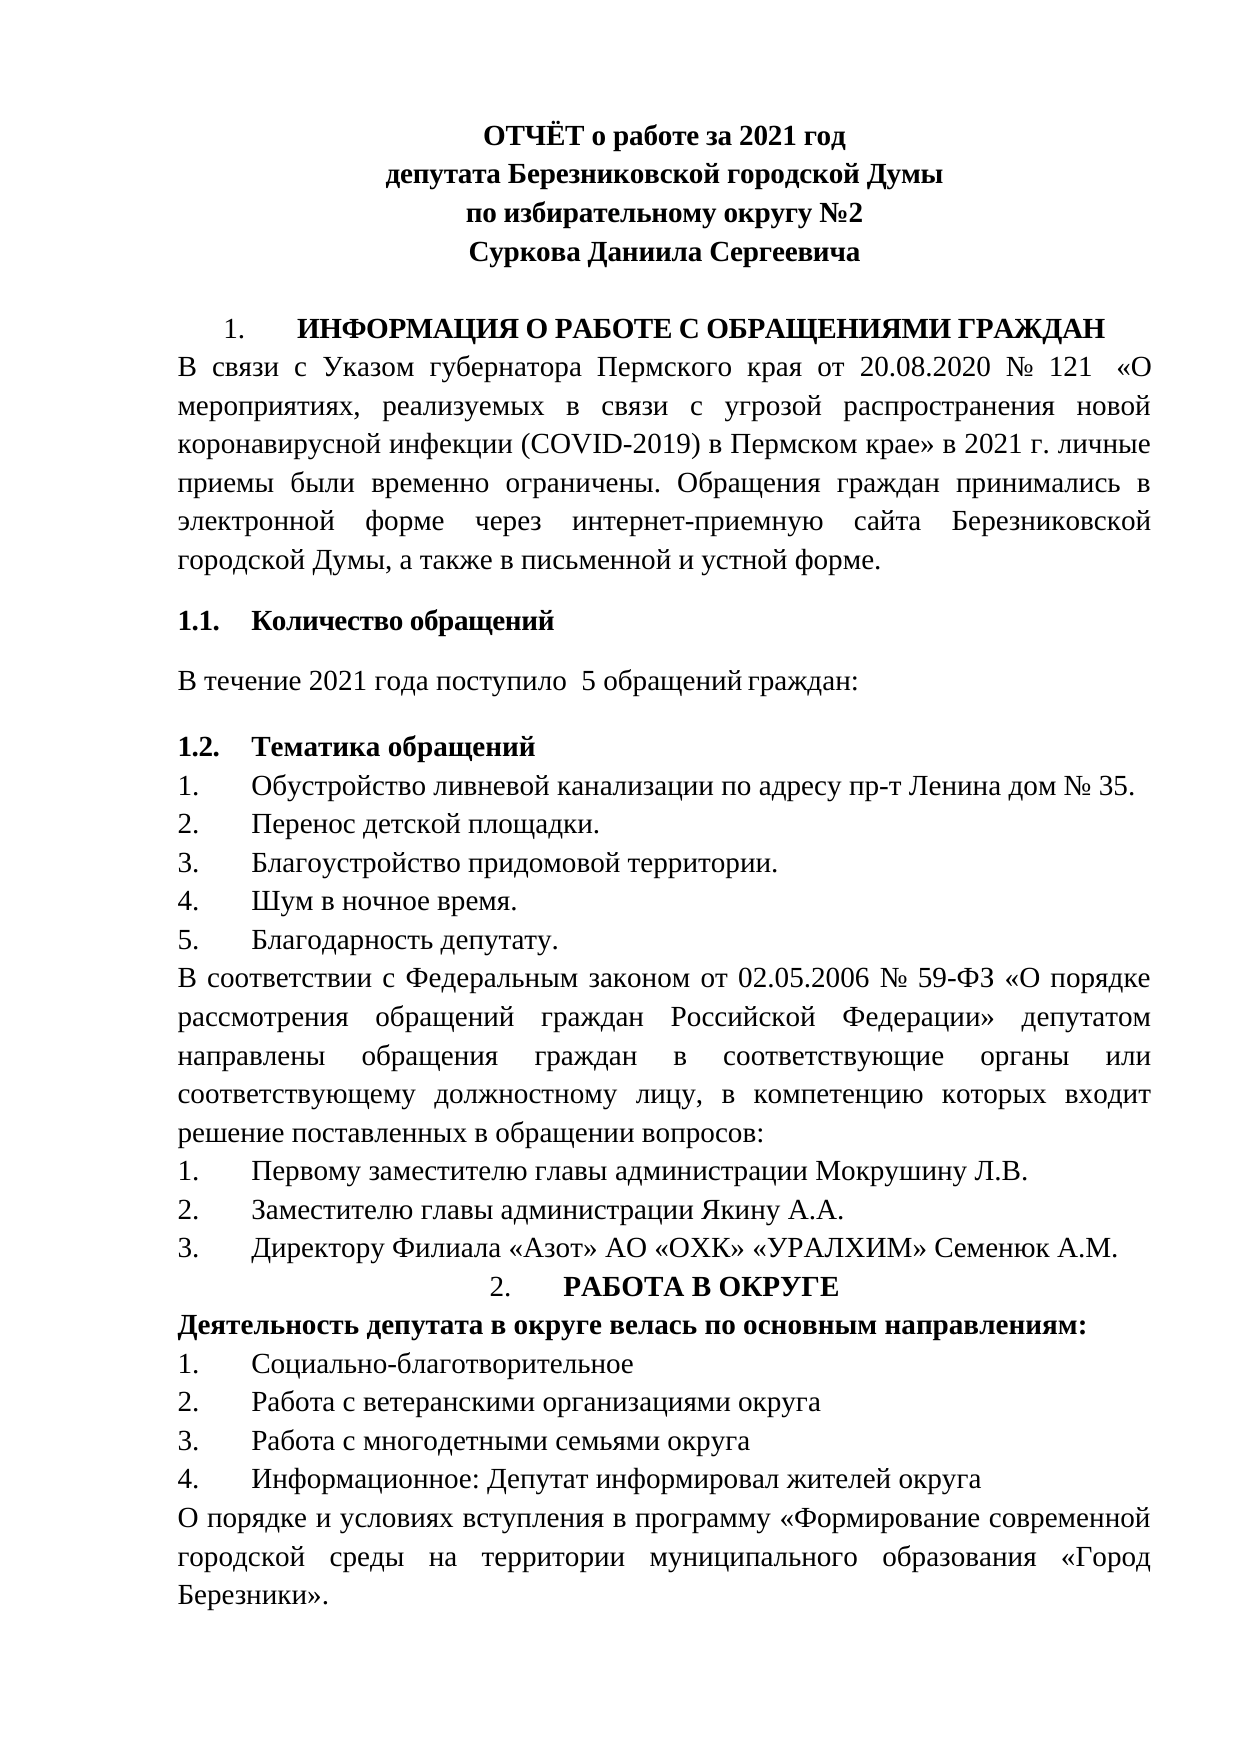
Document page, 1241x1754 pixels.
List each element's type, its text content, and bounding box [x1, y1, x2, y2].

text по избирательному округу №2 [177, 195, 1152, 229]
list Шум в ночное время. [177, 883, 1152, 917]
text В течение 2021 года поступило 5 обращений граждан: [177, 663, 1152, 697]
list Благоустройство придомовой территории. [177, 845, 1152, 878]
list Социально-благотворительное [177, 1346, 1152, 1379]
list Количество обращений [177, 603, 1152, 636]
text В связи с Указом губернатора Пермского края от 20.08.2020 № 121 «О мероприятиях, реализуемых в связи с угрозой распространения новой коронавирусной инфекции (COVID-2019) в Пермском крае» в 2021 г. личные приемы были временно ограничены. Обращения граждан принимались в электронной форме через интернет-приемную сайта Березниковской городской Думы, а также в письменной и устной форме. [177, 349, 1152, 576]
text ОТЧЁТ о работе за 2021 год [177, 118, 1152, 152]
list Информационное: Депутат информировал жителей округа [177, 1462, 1152, 1495]
list Заместителю главы администрации Якину А.А. [177, 1192, 1152, 1225]
list Тематика обращений [177, 729, 1152, 763]
text В соответствии с Федеральным законом от 02.05.2006 № 59-ФЗ «О порядке рассмотрения обращений граждан Российской Федерации» депутатом направлены обращения граждан в соответствующие органы или соответствующему должностному лицу, в компетенцию которых входит решение поставленных в обращении вопросов: [177, 961, 1152, 1148]
list О порядке и условиях вступления в программу «Формирование современной городской среды на территории муниципального образования «Город Березники». [177, 1500, 1152, 1611]
list Работа с многодетными семьями округа [177, 1423, 1152, 1457]
list Первому заместителю главы администрации Мокрушину Л.В. [177, 1153, 1152, 1187]
list Перенос детской площадки. [177, 806, 1152, 840]
list ИНФОРМАЦИЯ О РАБОТЕ С ОБРАЩЕНИЯМИ ГРАЖДАН [177, 311, 1152, 344]
list Директору Филиала «Азот» АО «ОХК» «УРАЛХИМ» Семенюк А.М. [177, 1230, 1152, 1264]
list РАБОТА В ОКРУГЕ [177, 1269, 1152, 1302]
list Благодарность депутату. [177, 922, 1152, 956]
text депутата Березниковской городской Думы [177, 157, 1152, 190]
list Работа с ветеранскими организациями округа [177, 1384, 1152, 1418]
text Суркова Даниила Сергеевича [177, 234, 1152, 267]
list Обустройство ливневой канализации по адресу пр-т Ленина дом № 35. [177, 768, 1152, 801]
text Деятельность депутата в округе велась по основным направлениям: [177, 1307, 1152, 1341]
